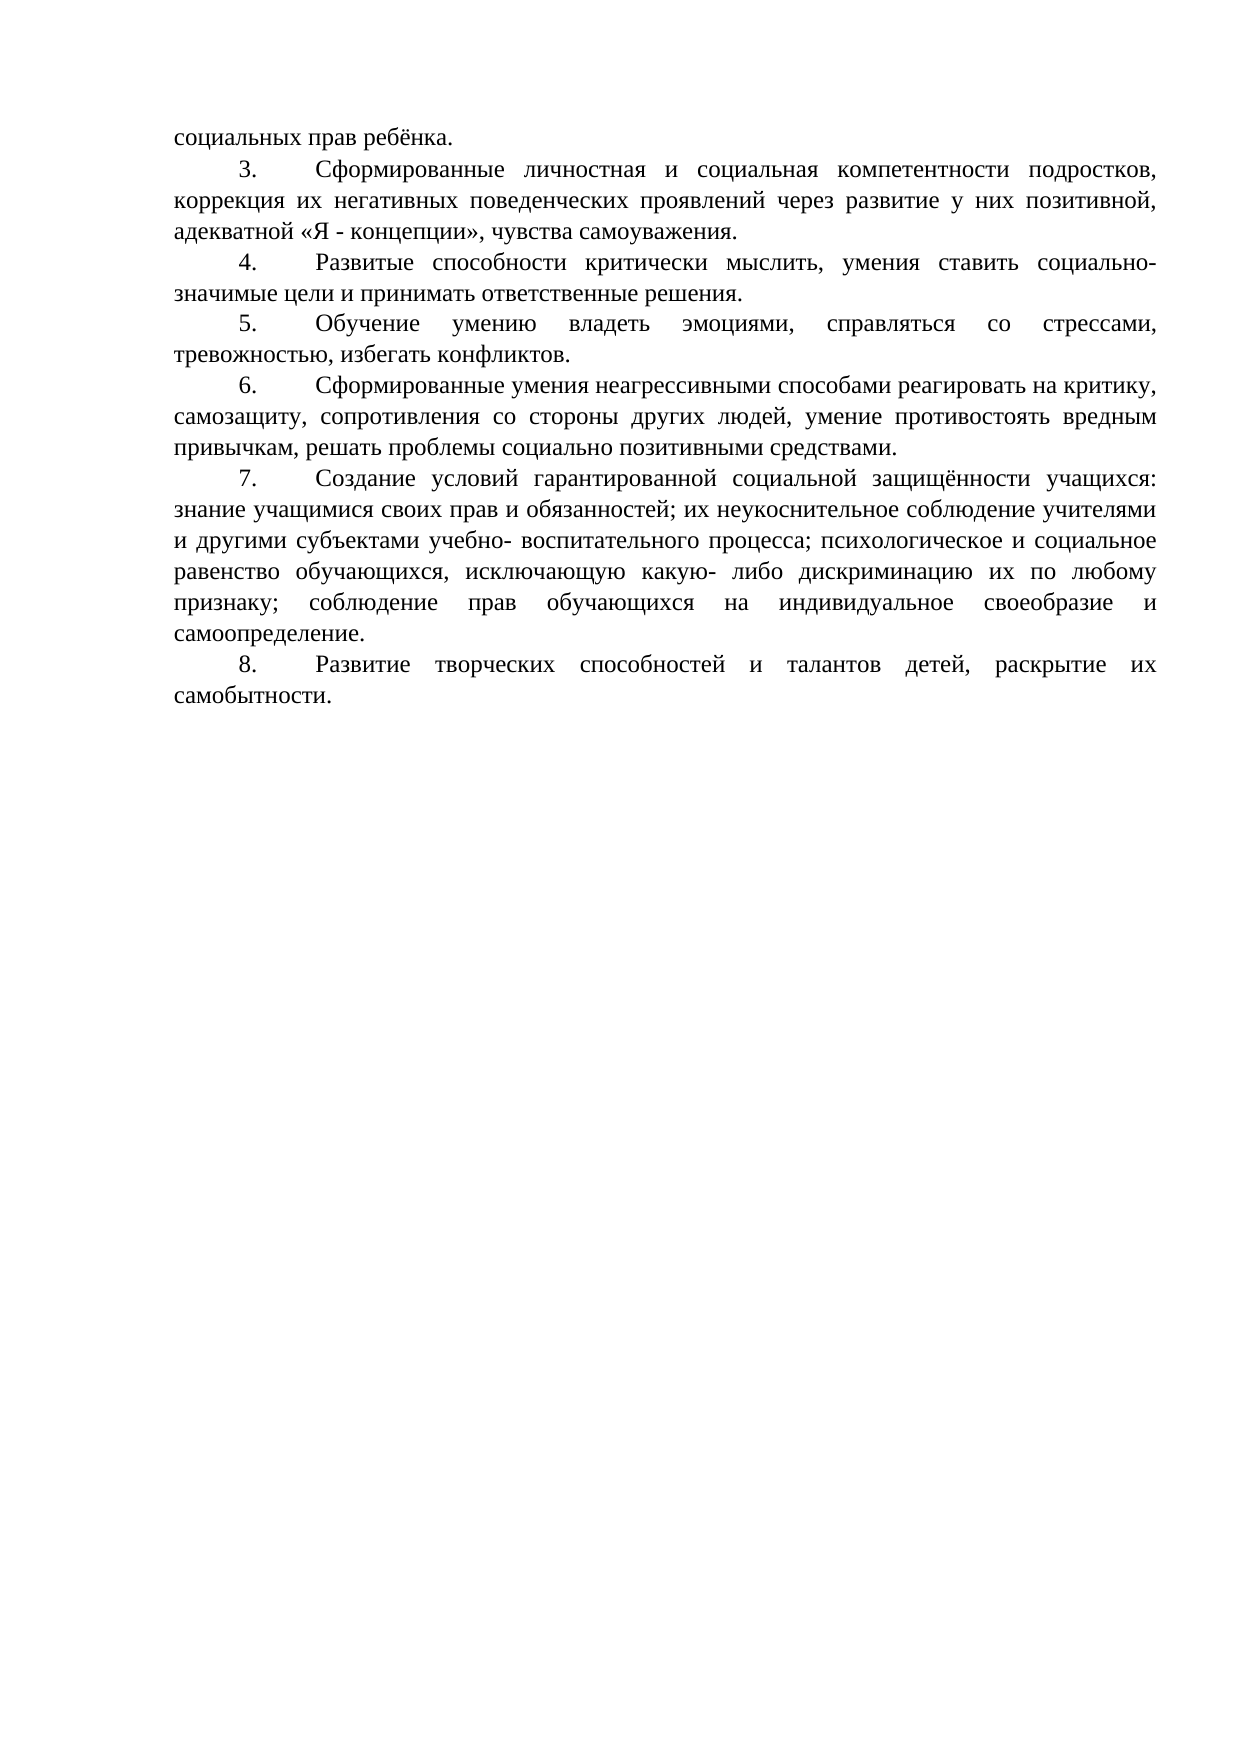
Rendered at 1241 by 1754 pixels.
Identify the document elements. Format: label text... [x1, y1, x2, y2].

list Сформированные личностная и социальная компетентности подростков, коррекция их негативных поведенческих проявлений через развитие у них позитивной, адекватной «Я - концепции», чувства самоуважения. [174, 152, 1158, 245]
list Сформированные умения неагрессивными способами реагировать на критику, самозащиту, сопротивления со стороны других людей, умение противостоять вредным привычкам, решать проблемы социально позитивными средствами. [174, 368, 1158, 462]
list Развитие творческих способностей и талантов детей, раскрытие их самобытности. [174, 648, 1158, 710]
list Обучение умению владеть эмоциями, справляться со стрессами, тревожностью, избегать конфликтов. [174, 307, 1158, 368]
list Развитые способности критически мыслить, умения ставить социально- значимые цели и принимать ответственные решения. [174, 245, 1158, 307]
list Создание условий гарантированной социальной защищённости учащихся: знание учащимися своих прав и обязанностей; их неукоснительное соблюдение учителями и другими субъектами учебно- воспитательного процесса; психологическое и социальное равенство обучающихся, исключающую какую- либо дискриминацию их по любому признаку; соблюдение прав обучающихся на индивидуальное своеобразие и самоопределение. [174, 462, 1158, 648]
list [174, 121, 1158, 152]
